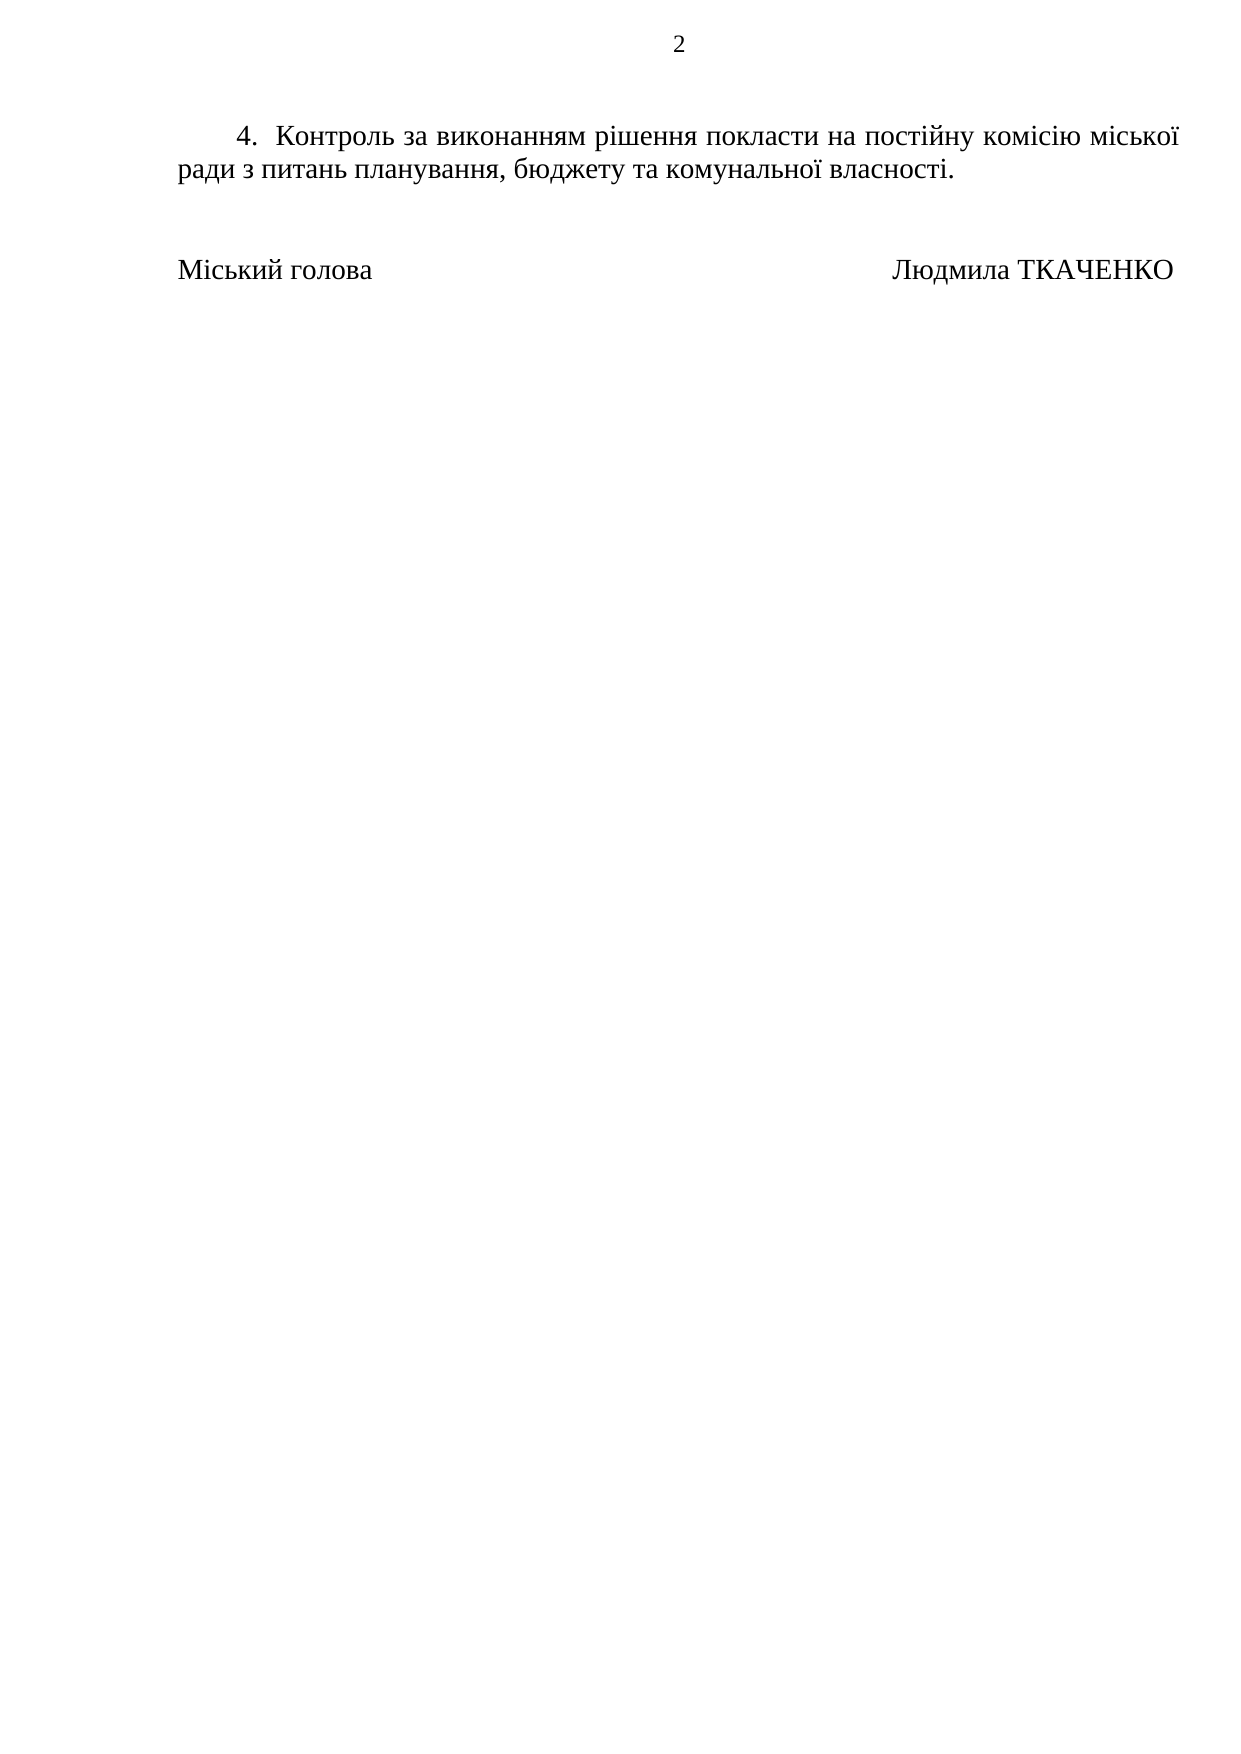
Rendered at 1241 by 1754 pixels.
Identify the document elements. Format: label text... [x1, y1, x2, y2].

text Міський голова Людмила ТКАЧЕНКО [177, 252, 1181, 286]
text 4. Контроль за виконанням рішення покласти на постійну комісію міської ради з питань планування, бюджету та комунальної власності. [177, 118, 1181, 185]
